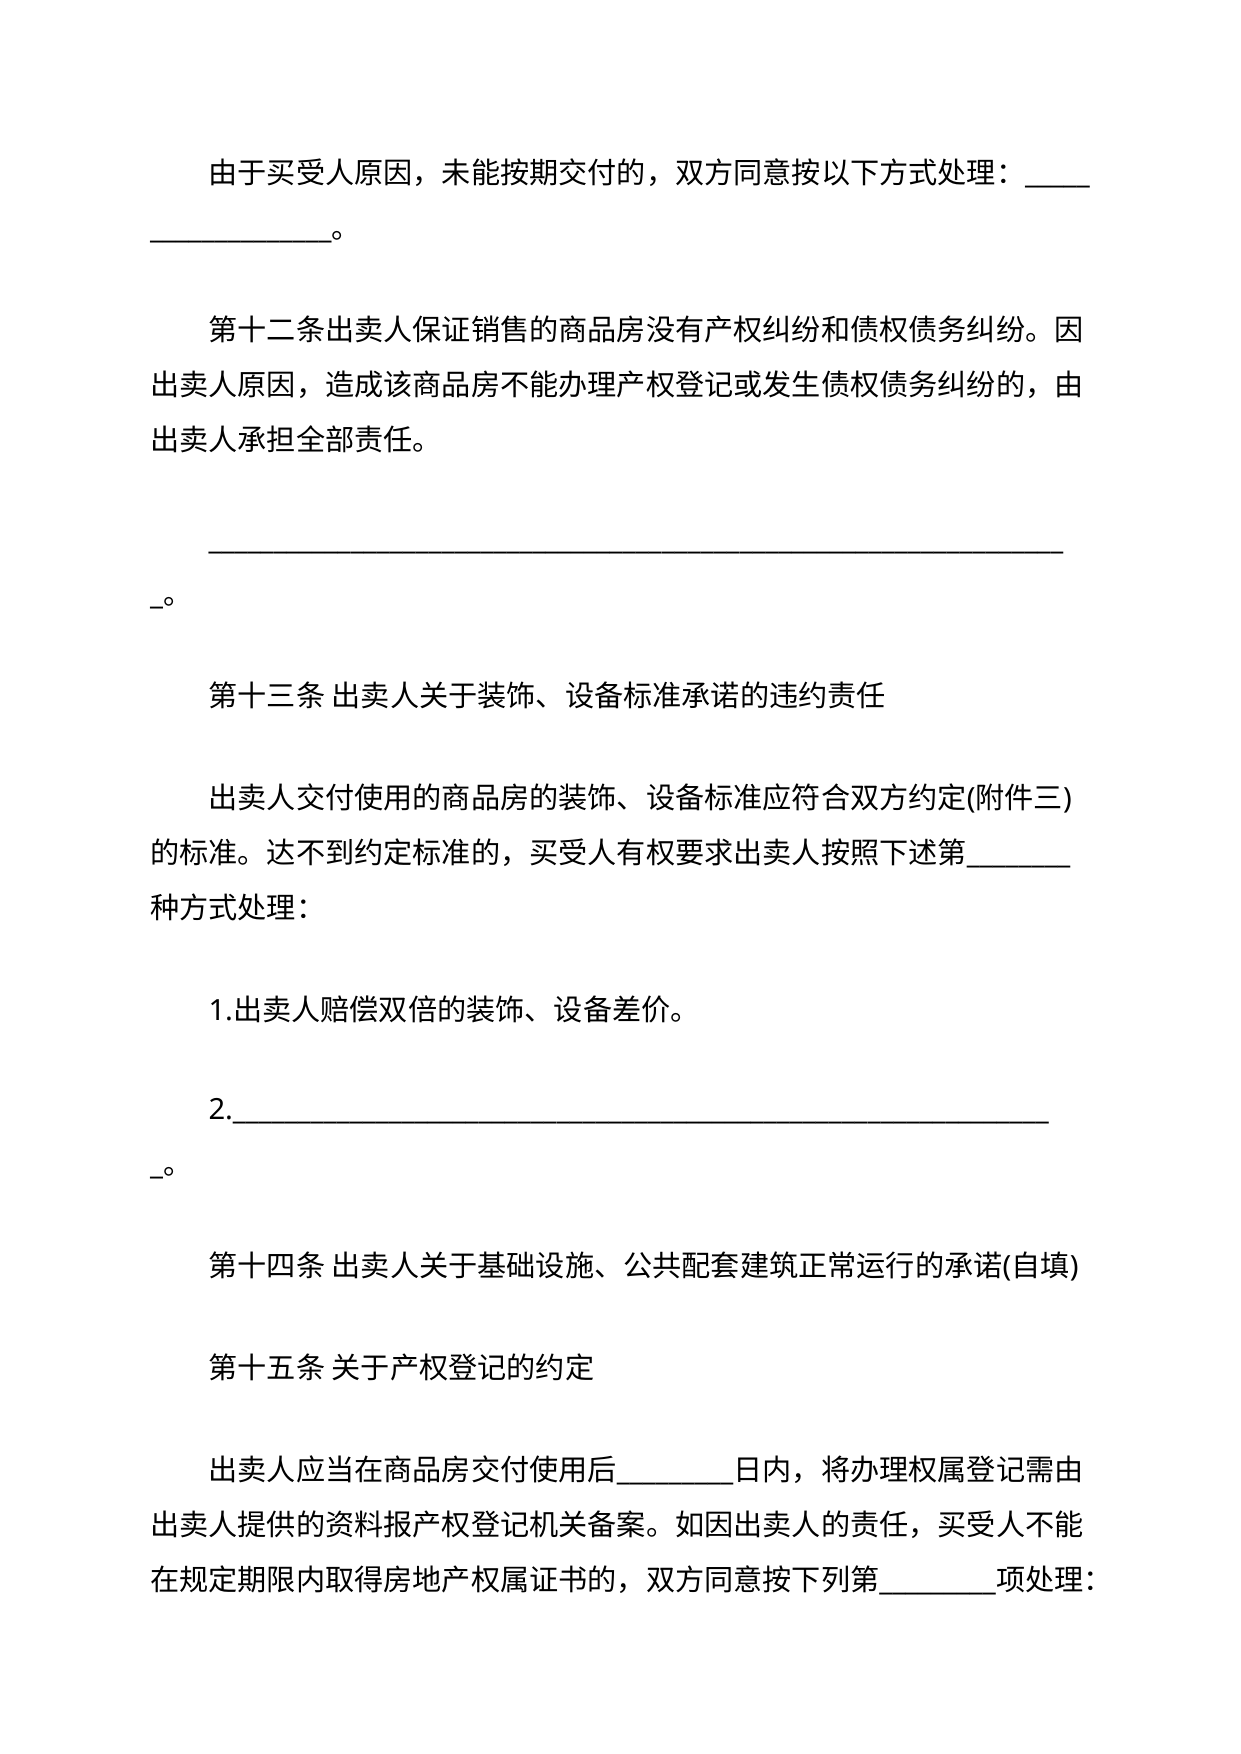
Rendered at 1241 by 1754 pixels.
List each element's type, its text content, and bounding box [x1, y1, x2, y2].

text 由于买受人原因，未能按期交付的，双方同意按以下方式处理：___________________。 [150, 150, 1090, 247]
text 1.出卖人赔偿双倍的装饰、设备差价。 [150, 986, 1090, 1029]
text 出卖人应当在商品房交付使用后_________日内，将办理权属登记需由出卖人提供的资料报产权登记机关备案。如因出卖人的责任，买受人不能在规定期限内取得房地产权属证书的，双方同意按下列第_________项处理： [150, 1446, 1090, 1599]
text 第十五条 关于产权登记的约定 [150, 1344, 1090, 1387]
text 第十四条 出卖人关于基础设施、公共配套建筑正常运行的承诺(自填) [150, 1243, 1090, 1285]
text 第十二条出卖人保证销售的商品房没有产权纠纷和债权债务纠纷。因出卖人原因，造成该商品房不能办理产权登记或发生债权债务纠纷的，由出卖人承担全部责任。 [150, 307, 1090, 459]
text 2.________________________________________________________________。 [150, 1088, 1090, 1183]
text 出卖人交付使用的商品房的装饰、设备标准应符合双方约定(附件三)的标准。达不到约定标准的，买受人有权要求出卖人按照下述第________种方式处理： [150, 774, 1090, 927]
text 第十三条 出卖人关于装饰、设备标准承诺的违约责任 [150, 673, 1090, 715]
text ___________________________________________________________________。 [150, 518, 1090, 613]
